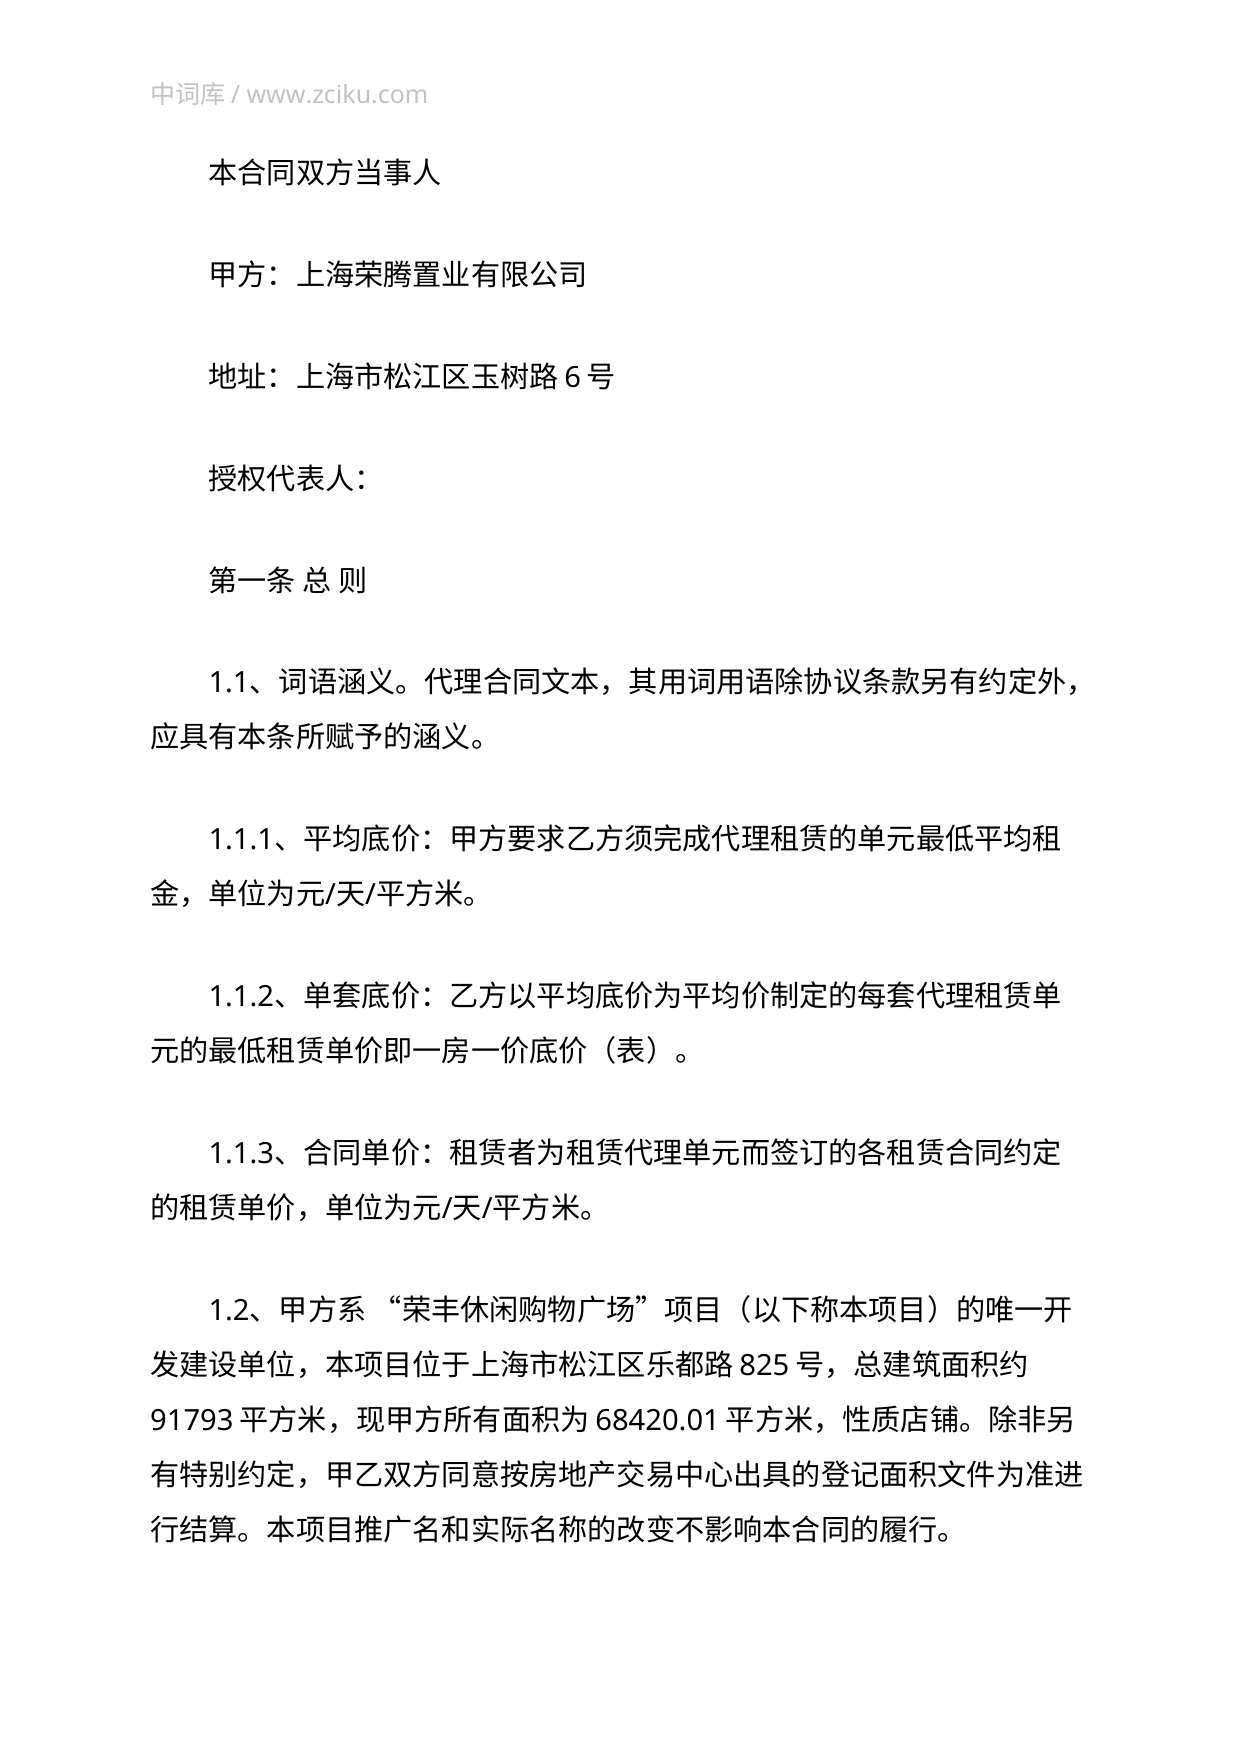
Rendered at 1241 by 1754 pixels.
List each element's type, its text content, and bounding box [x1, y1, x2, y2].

text 地址：上海市松江区玉树路6号 [150, 353, 1090, 396]
text 1.1.3、合同单价：租赁者为租赁代理单元而签订的各租赁合同约定的租赁单价，单位为元/天/平方米。 [150, 1129, 1090, 1227]
text 1.1、词语涵义。代理合同文本，其用词用语除协议条款另有约定外，应具有本条所赋予的涵义。 [150, 659, 1090, 756]
text 1.1.2、单套底价：乙方以平均底价为平均价制定的每套代理租赁单元的最低租赁单价即一房一价底价（表）。 [150, 973, 1090, 1070]
text 第一条 总 则 [150, 557, 1090, 599]
text 1.2、甲方系 “荣丰休闲购物广场”项目（以下称本项目）的唯一开发建设单位，本项目位于上海市松江区乐都路825号，总建筑面积约91793平方米，现甲方所有面积为68420.01平方米，性质店铺。除非另有特别约定，甲乙双方同意按房地产交易中心出具的登记面积文件为准进行结算。本项目推广名和实际名称的改变不影响本合同的履行。 [150, 1287, 1090, 1549]
text 本合同双方当事人 [150, 150, 1090, 192]
text 授权代表人： [150, 456, 1090, 498]
text 甲方：上海荣腾置业有限公司 [150, 252, 1090, 294]
text 1.1.1、平均底价：甲方要求乙方须完成代理租赁的单元最低平均租金，单位为元/天/平方米。 [150, 816, 1090, 913]
